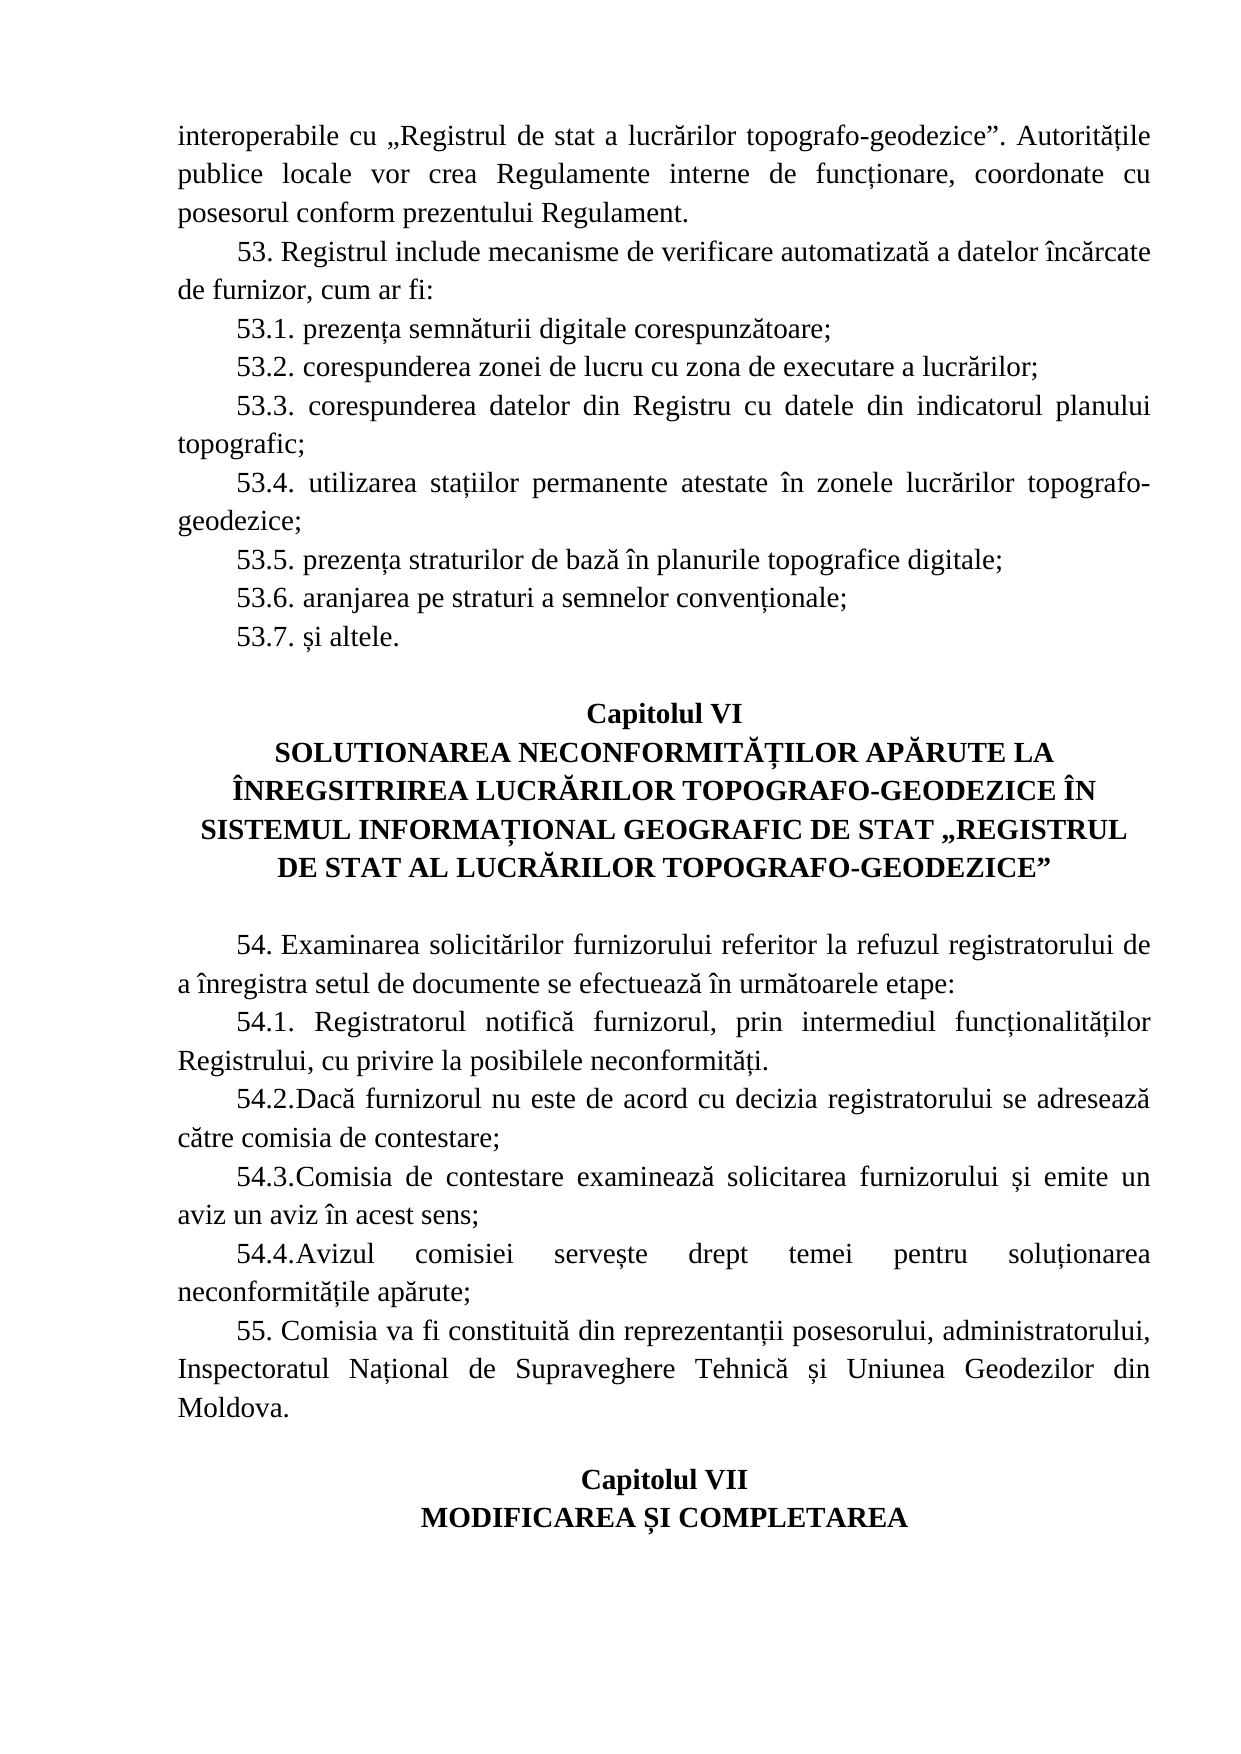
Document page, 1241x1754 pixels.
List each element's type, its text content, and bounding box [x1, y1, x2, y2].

list Comisia va fi constituită din reprezentanții posesorului, administratorului, Inspectoratul Național de Supraveghere Tehnică și Uniunea Geodezilor din Moldova. [177, 1313, 1152, 1423]
list Avizul comisiei servește drept temei pentru soluționarea neconformitățile apărute; [177, 1236, 1152, 1308]
list Dacă furnizorul nu este de acord cu decizia registratorului se adresează către comisia de contestare; [177, 1082, 1152, 1154]
list prezența straturilor de bază în planurile topografice digitale; [177, 542, 1152, 576]
list prezența semnăturii digitale corespunzătoare; [177, 311, 1152, 344]
list Registratorul notifică furnizorul, prin intermediul funcționalităților Registrului, cu privire la posibilele neconformități. [177, 1004, 1152, 1077]
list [177, 118, 1152, 229]
list aranjarea pe straturi a semnelor convenționale; [177, 581, 1152, 614]
text Capitolul VI [177, 696, 1152, 730]
text Capitolul VII [177, 1462, 1152, 1496]
list și altele. [177, 619, 1152, 653]
list Registrul include mecanisme de verificare automatizată a datelor încărcate de furnizor, cum ar fi: [177, 234, 1152, 306]
list Examinarea solicitărilor furnizorului referitor la refuzul registratorului de a înregistra setul de documente se efectuează în următoarele etape: [177, 927, 1152, 999]
list corespunderea zonei de lucru cu zona de executare a lucrărilor; [177, 349, 1152, 383]
list Comisia de contestare examinează solicitarea furnizorului și emite un aviz un aviz în acest sens; [177, 1159, 1152, 1231]
text MODIFICAREA ȘI COMPLETAREA [177, 1501, 1152, 1534]
list corespunderea datelor din Registru cu datele din indicatorul planului topografic; [177, 388, 1152, 460]
text SOLUTIONAREA NECONFORMITĂȚILOR APĂRUTE LA ÎNREGSITRIREA LUCRĂRILOR TOPOGRAFO-GEODEZICE ÎN SISTEMUL INFORMAȚIONAL GEOGRAFIC DE STAT „REGISTRUL DE STAT AL LUCRĂRILOR TOPOGRAFO-GEODEZICE” [177, 735, 1152, 884]
list utilizarea stațiilor permanente atestate în zonele lucrărilor topografo-geodezice; [177, 465, 1152, 537]
